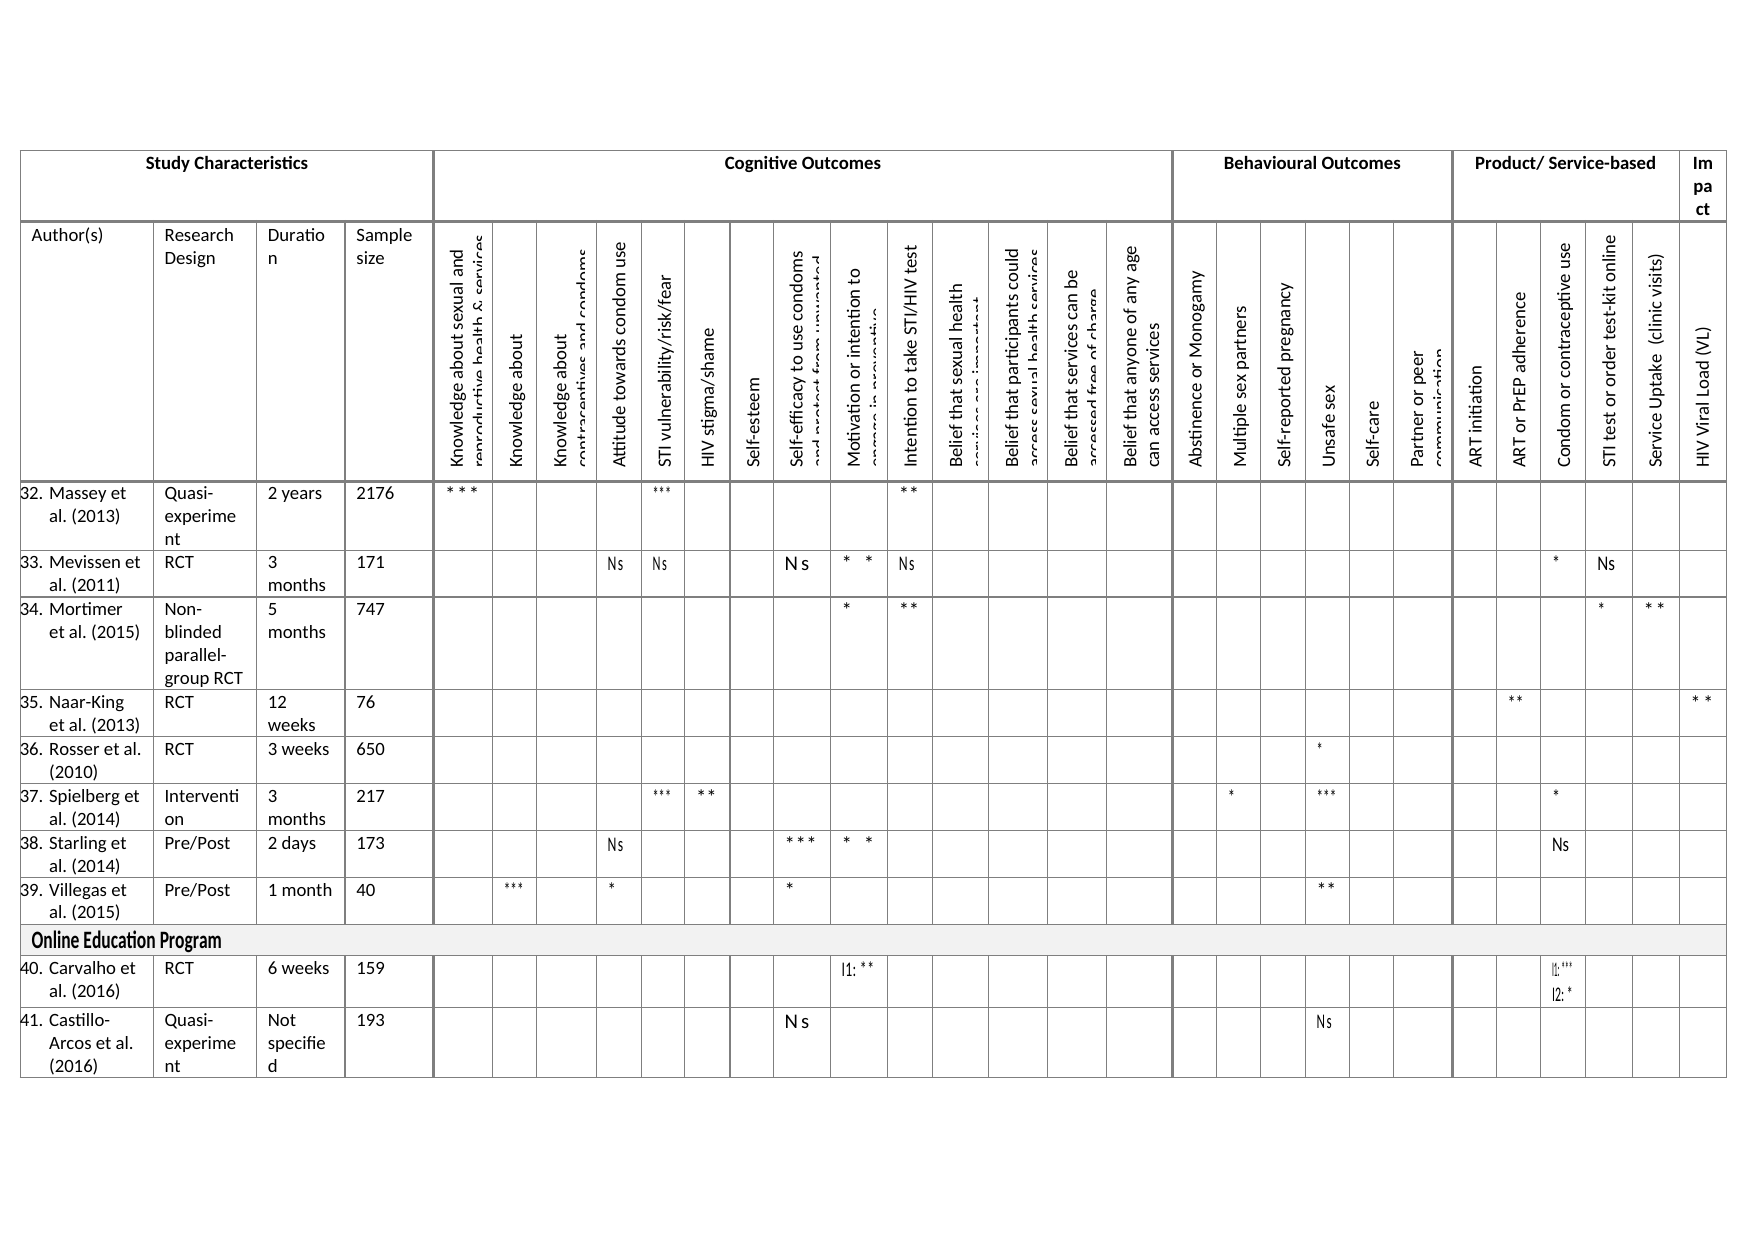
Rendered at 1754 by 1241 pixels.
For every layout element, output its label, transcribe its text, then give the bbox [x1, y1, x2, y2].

table_header Product/ Service-based [1454, 151, 1679, 220]
table_cell [1454, 878, 1496, 923]
table_cell [774, 598, 830, 689]
table_cell [831, 690, 887, 736]
table_cell *** [642, 784, 684, 830]
table_cell [1680, 598, 1726, 689]
table_cell [642, 956, 684, 1007]
table_cell [731, 483, 773, 549]
table_cell Ns [1541, 831, 1585, 877]
table_cell [1174, 737, 1216, 783]
table_cell [642, 1008, 684, 1077]
table_cell [933, 878, 988, 923]
table_cell 173 [346, 831, 432, 877]
table_cell [642, 690, 684, 736]
table_cell [989, 831, 1047, 877]
table_cell Pre/Post [154, 878, 256, 923]
table_cell [493, 737, 536, 783]
table_header Behavioural Outcomes [1174, 151, 1451, 220]
table_cell [1261, 784, 1305, 830]
table_cell [1541, 878, 1585, 923]
table_cell [1454, 690, 1496, 736]
table_cell [1586, 956, 1632, 1007]
table_cell *** [435, 483, 492, 549]
table_cell Author(s) [21, 223, 153, 480]
table_cell [1454, 551, 1496, 596]
table_cell [1541, 690, 1585, 736]
table_cell Ns [642, 551, 684, 596]
table_cell [1633, 737, 1679, 783]
table_cell [435, 690, 492, 736]
table_cell 193 [346, 1008, 432, 1077]
table_cell [1680, 737, 1726, 783]
table_cell Knowledge about contraceptives and condoms [537, 223, 596, 480]
table_cell [1586, 483, 1632, 549]
table_cell [1633, 784, 1679, 830]
table_cell [1174, 690, 1216, 736]
table_cell [1350, 878, 1393, 923]
table_cell [1217, 737, 1260, 783]
table_cell [1217, 878, 1260, 923]
table_cell [989, 956, 1047, 1007]
table_cell 3 months [257, 551, 344, 596]
table_cell Ns [1306, 1008, 1349, 1077]
table_cell Belief that anyone of any age can access services [1107, 223, 1171, 480]
table_cell [1394, 784, 1451, 830]
table_cell [1107, 483, 1171, 549]
table_cell [1680, 831, 1726, 877]
table_cell [1394, 1008, 1451, 1077]
table_cell [597, 737, 641, 783]
table_cell [1541, 1008, 1585, 1077]
table_cell Belief that sexual health services are important [933, 223, 988, 480]
table_cell [831, 1008, 887, 1077]
table_cell ART or PrEP adherence [1497, 223, 1540, 480]
table_cell * [1541, 551, 1585, 596]
table_cell [1454, 1008, 1496, 1077]
table_cell Ns [597, 551, 641, 596]
table_cell STI test or order test-kit online [1586, 223, 1632, 480]
table_cell [1680, 784, 1726, 830]
table_cell [731, 737, 773, 783]
table_cell ** [1680, 690, 1726, 736]
table_cell [888, 690, 932, 736]
table_cell Self-care [1350, 223, 1393, 480]
table_cell [1586, 831, 1632, 877]
table_cell [537, 483, 596, 549]
table_cell [1217, 598, 1260, 689]
table_cell [1394, 956, 1451, 1007]
table_cell [1541, 483, 1585, 549]
table_cell [774, 956, 830, 1007]
table_cell [1586, 737, 1632, 783]
table_cell [989, 878, 1047, 923]
table_cell [933, 831, 988, 877]
table_cell Villegas et al. (2015) [21, 878, 153, 923]
table_cell [1497, 956, 1540, 1007]
table_cell RCT [154, 551, 256, 596]
table_cell [1174, 1008, 1216, 1077]
table_cell [1048, 878, 1106, 923]
table_cell I1: *** I2: * [1541, 956, 1585, 1007]
table_cell [1394, 598, 1451, 689]
table_cell [1350, 1008, 1393, 1077]
table_cell [435, 831, 492, 877]
table_cell [831, 483, 887, 549]
table_cell 5 months [257, 598, 344, 689]
table_cell Unsafe sex [1306, 223, 1349, 480]
table_cell [933, 956, 988, 1007]
table_cell [685, 878, 729, 923]
table_cell [1497, 831, 1540, 877]
table_cell * [1306, 737, 1349, 783]
table_cell [888, 784, 932, 830]
table_cell [1541, 598, 1585, 689]
table_cell *** [774, 831, 830, 877]
table_cell RCT [154, 690, 256, 736]
table_cell 6 weeks [257, 956, 344, 1007]
table_cell [933, 690, 988, 736]
table_cell [1497, 598, 1540, 689]
table_cell [1680, 551, 1726, 596]
table_cell [731, 1008, 773, 1077]
table_cell [537, 551, 596, 596]
table_cell [1107, 956, 1171, 1007]
table_header Cognitive Outcomes [435, 151, 1171, 220]
table_cell [1350, 956, 1393, 1007]
table_cell [1350, 551, 1393, 596]
table_cell [1350, 831, 1393, 877]
table_cell [1048, 737, 1106, 783]
table_cell [642, 878, 684, 923]
table_cell [1048, 1008, 1106, 1077]
table_cell [933, 551, 988, 596]
table_cell 3 weeks [257, 737, 344, 783]
table_cell [1107, 737, 1171, 783]
table_cell [597, 1008, 641, 1077]
table_cell [1633, 878, 1679, 923]
table_cell ART initiation [1454, 223, 1496, 480]
table_cell [1497, 878, 1540, 923]
table_cell [989, 737, 1047, 783]
table_cell Service Uptake (clinic visits) [1633, 223, 1679, 480]
table_cell [1261, 737, 1305, 783]
table_cell [1174, 784, 1216, 830]
table_cell [597, 690, 641, 736]
table_cell * [774, 878, 830, 923]
table_cell [1394, 737, 1451, 783]
table_cell Intervention [154, 784, 256, 830]
table_cell [1306, 483, 1349, 549]
table_cell [685, 831, 729, 877]
table_cell Condom or contraceptive use [1541, 223, 1585, 480]
table_cell STI vulnerability/risk/fear [642, 223, 684, 480]
table_cell [537, 690, 596, 736]
table_cell ** [1633, 598, 1679, 689]
table_cell [1350, 784, 1393, 830]
table_cell [493, 831, 536, 877]
table_cell Multiple sex partners [1217, 223, 1260, 480]
table_cell * [1541, 784, 1585, 830]
table_cell [1048, 551, 1106, 596]
table_cell [1048, 831, 1106, 877]
table_cell [1497, 784, 1540, 830]
table_cell RCT [154, 956, 256, 1007]
table_cell Not specified [257, 1008, 344, 1077]
table_cell [1680, 878, 1726, 923]
table_header Study Characteristics [21, 151, 432, 220]
table_cell [989, 598, 1047, 689]
table_cell [1586, 690, 1632, 736]
table_cell [989, 690, 1047, 736]
table_cell [989, 483, 1047, 549]
table_cell [731, 551, 773, 596]
table_cell [1454, 483, 1496, 549]
table_cell [1394, 551, 1451, 596]
table_cell [537, 737, 596, 783]
table_cell Sample size [346, 223, 432, 480]
table_cell [888, 878, 932, 923]
table_cell [1217, 1008, 1260, 1077]
table_cell HIV stigma/shame [685, 223, 729, 480]
table_cell [493, 956, 536, 1007]
table_cell Belief that participants could access sexual health services [989, 223, 1047, 480]
table_cell [933, 483, 988, 549]
table_cell ** [685, 784, 729, 830]
table_cell HIV Viral Load (VL) [1680, 223, 1726, 480]
table_cell [493, 784, 536, 830]
table_cell [685, 690, 729, 736]
table_cell [1174, 878, 1216, 923]
table_cell [1261, 831, 1305, 877]
table_cell [1454, 598, 1496, 689]
table_cell [1217, 483, 1260, 549]
table_cell [1586, 1008, 1632, 1077]
table_cell 12 weeks [257, 690, 344, 736]
table_cell [1107, 878, 1171, 923]
table_cell [831, 878, 887, 923]
table_cell RCT [154, 737, 256, 783]
table_cell [1680, 483, 1726, 549]
table_cell [831, 784, 887, 830]
table_cell [493, 483, 536, 549]
table_cell 159 [346, 956, 432, 1007]
table_cell [1633, 1008, 1679, 1077]
table_cell [537, 598, 596, 689]
table_cell Starling et al. (2014) [21, 831, 153, 877]
table_cell [685, 956, 729, 1007]
table_cell [435, 737, 492, 783]
table_cell *** [493, 878, 536, 923]
table_cell Partner or peer communication [1394, 223, 1451, 480]
table_cell [731, 598, 773, 689]
table_cell 1 month [257, 878, 344, 923]
table_cell [642, 831, 684, 877]
table_cell [537, 878, 596, 923]
table_cell 2176 [346, 483, 432, 549]
table_cell [731, 878, 773, 923]
table_cell [1454, 956, 1496, 1007]
table_cell [1107, 831, 1171, 877]
table_cell [1217, 956, 1260, 1007]
table_cell Quasi-experiment [154, 483, 256, 549]
table_cell [493, 690, 536, 736]
table_cell 2 years [257, 483, 344, 549]
table_cell [537, 1008, 596, 1077]
table_cell *** [642, 483, 684, 549]
table_cell [1261, 956, 1305, 1007]
table_cell I1: ** [831, 956, 887, 1007]
table_cell [1261, 483, 1305, 549]
table_cell Intention to take STI/HIV test [888, 223, 932, 480]
table_cell [1633, 956, 1679, 1007]
table_cell [597, 598, 641, 689]
table_cell [1497, 551, 1540, 596]
table_cell [435, 784, 492, 830]
table_cell [1261, 1008, 1305, 1077]
table_cell 217 [346, 784, 432, 830]
table_cell Ns [597, 831, 641, 877]
table_cell [1048, 690, 1106, 736]
table_cell [1107, 690, 1171, 736]
table_cell [1541, 737, 1585, 783]
table_cell [1454, 784, 1496, 830]
table_cell [989, 551, 1047, 596]
table_cell [1107, 784, 1171, 830]
table_cell [888, 737, 932, 783]
table_cell Abstinence or Monogamy [1174, 223, 1216, 480]
table_cell ** [1306, 878, 1349, 923]
table_cell [597, 483, 641, 549]
table_cell Motivation or intention to engage in preventive behaviour [831, 223, 887, 480]
table_cell Spielberg et al. (2014) [21, 784, 153, 830]
table_cell Ns [888, 551, 932, 596]
table_cell ** [831, 831, 887, 877]
table_cell [1306, 598, 1349, 689]
table_cell [685, 1008, 729, 1077]
table_cell [1350, 598, 1393, 689]
table_cell Mevissen et al. (2011) [21, 551, 153, 596]
table_cell Research Design [154, 223, 256, 480]
table_cell Knowledge about sexual and reproductive health & services [435, 223, 492, 480]
table_cell Rosser et al. (2010) [21, 737, 153, 783]
table_cell [1394, 690, 1451, 736]
table_cell [1261, 598, 1305, 689]
table_cell [731, 690, 773, 736]
table_cell [1174, 956, 1216, 1007]
table_cell ** [888, 483, 932, 549]
table_cell [597, 956, 641, 1007]
table_cell [1350, 690, 1393, 736]
table_cell [1633, 831, 1679, 877]
table_cell [1306, 551, 1349, 596]
table_cell [435, 1008, 492, 1077]
table_cell Self-reported pregnancy [1261, 223, 1305, 480]
table_cell 650 [346, 737, 432, 783]
table_cell [1586, 784, 1632, 830]
table_cell [1261, 690, 1305, 736]
table_cell Non-blinded parallel-group RCT [154, 598, 256, 689]
table_cell [1350, 483, 1393, 549]
table_cell [774, 737, 830, 783]
table_cell [597, 784, 641, 830]
table_cell [685, 483, 729, 549]
table_cell [1107, 598, 1171, 689]
table_cell [888, 956, 932, 1007]
table_cell [1497, 737, 1540, 783]
table_cell [685, 598, 729, 689]
table_cell Ns [774, 551, 830, 596]
table_cell * [1586, 598, 1632, 689]
table_cell [1633, 690, 1679, 736]
table_cell Belief that services can be accessed free of charge [1048, 223, 1106, 480]
table_cell * [597, 878, 641, 923]
table_cell [537, 956, 596, 1007]
table_cell [1048, 956, 1106, 1007]
table_cell [1174, 598, 1216, 689]
table_cell [1454, 831, 1496, 877]
table_cell Ns [774, 1008, 830, 1077]
table_cell [1261, 878, 1305, 923]
table_cell [774, 483, 830, 549]
table_cell [1497, 483, 1540, 549]
table_cell [435, 551, 492, 596]
table_header Impact [1680, 151, 1726, 220]
table_cell [435, 878, 492, 923]
table_cell [1261, 551, 1305, 596]
table_cell Self-efficacy to use condoms and protect from unwanted sex [774, 223, 830, 480]
table_cell [435, 956, 492, 1007]
table_cell [1497, 1008, 1540, 1077]
table_cell 2 days [257, 831, 344, 877]
table_cell 747 [346, 598, 432, 689]
table_cell ** [1497, 690, 1540, 736]
table_cell [1107, 551, 1171, 596]
table_cell [435, 598, 492, 689]
table_cell [1633, 483, 1679, 549]
table_cell [685, 551, 729, 596]
table_cell Naar-King et al. (2013) [21, 690, 153, 736]
table_cell [774, 784, 830, 830]
table_cell [1394, 483, 1451, 549]
table_cell 3 months [257, 784, 344, 830]
table_cell [1048, 598, 1106, 689]
table_cell [1217, 831, 1260, 877]
table_cell [731, 784, 773, 830]
table_cell Castillo-Arcos et al. (2016) [21, 1008, 153, 1077]
table_cell [731, 956, 773, 1007]
table_cell [685, 737, 729, 783]
table_cell [1306, 690, 1349, 736]
table_cell Pre/Post [154, 831, 256, 877]
table_cell [537, 784, 596, 830]
table_cell Self-esteem [731, 223, 773, 480]
table_cell [493, 551, 536, 596]
table_cell Knowledge about STI/HIV/HPV [493, 223, 536, 480]
table_cell [1680, 1008, 1726, 1077]
table_cell [642, 737, 684, 783]
table_cell [933, 1008, 988, 1077]
table_cell [1217, 690, 1260, 736]
table_cell Massey et al. (2013) [21, 483, 153, 549]
table_cell Mortimer et al. (2015) [21, 598, 153, 689]
table_cell Carvalho et al. (2016) [21, 956, 153, 1007]
table_cell [1350, 737, 1393, 783]
table_cell [731, 831, 773, 877]
table_cell Duration [257, 223, 344, 480]
table_cell 171 [346, 551, 432, 596]
table_cell [1306, 956, 1349, 1007]
table_cell Attitude towards condom use [597, 223, 641, 480]
table_cell Online Education Program [21, 925, 1726, 955]
table_cell [1633, 551, 1679, 596]
table_cell [933, 598, 988, 689]
table_cell [642, 598, 684, 689]
table_cell [537, 831, 596, 877]
table_cell [774, 690, 830, 736]
table_cell [1394, 878, 1451, 923]
table_cell [1174, 831, 1216, 877]
table_cell [989, 1008, 1047, 1077]
table_cell ** [888, 598, 932, 689]
table_cell [1174, 551, 1216, 596]
table_cell *** [1306, 784, 1349, 830]
table_cell [493, 1008, 536, 1077]
table_cell [888, 1008, 932, 1077]
table_cell * [831, 598, 887, 689]
table_cell [1680, 956, 1726, 1007]
table_cell [1048, 784, 1106, 830]
table_cell [1586, 878, 1632, 923]
table_cell [1394, 831, 1451, 877]
table_cell [888, 831, 932, 877]
table_cell [1174, 483, 1216, 549]
table_cell Quasi-experiment [154, 1008, 256, 1077]
table_cell [493, 598, 536, 689]
table_cell [831, 737, 887, 783]
table_cell Ns [1586, 551, 1632, 596]
table_cell [1454, 737, 1496, 783]
table_cell [1306, 831, 1349, 877]
table_cell [933, 784, 988, 830]
table_cell [1107, 1008, 1171, 1077]
table_cell * [1217, 784, 1260, 830]
table_cell [1217, 551, 1260, 596]
table_cell [1048, 483, 1106, 549]
table_cell 76 [346, 690, 432, 736]
table_cell [989, 784, 1047, 830]
table_cell [933, 737, 988, 783]
table_cell 40 [346, 878, 432, 923]
table_cell ** [831, 551, 887, 596]
